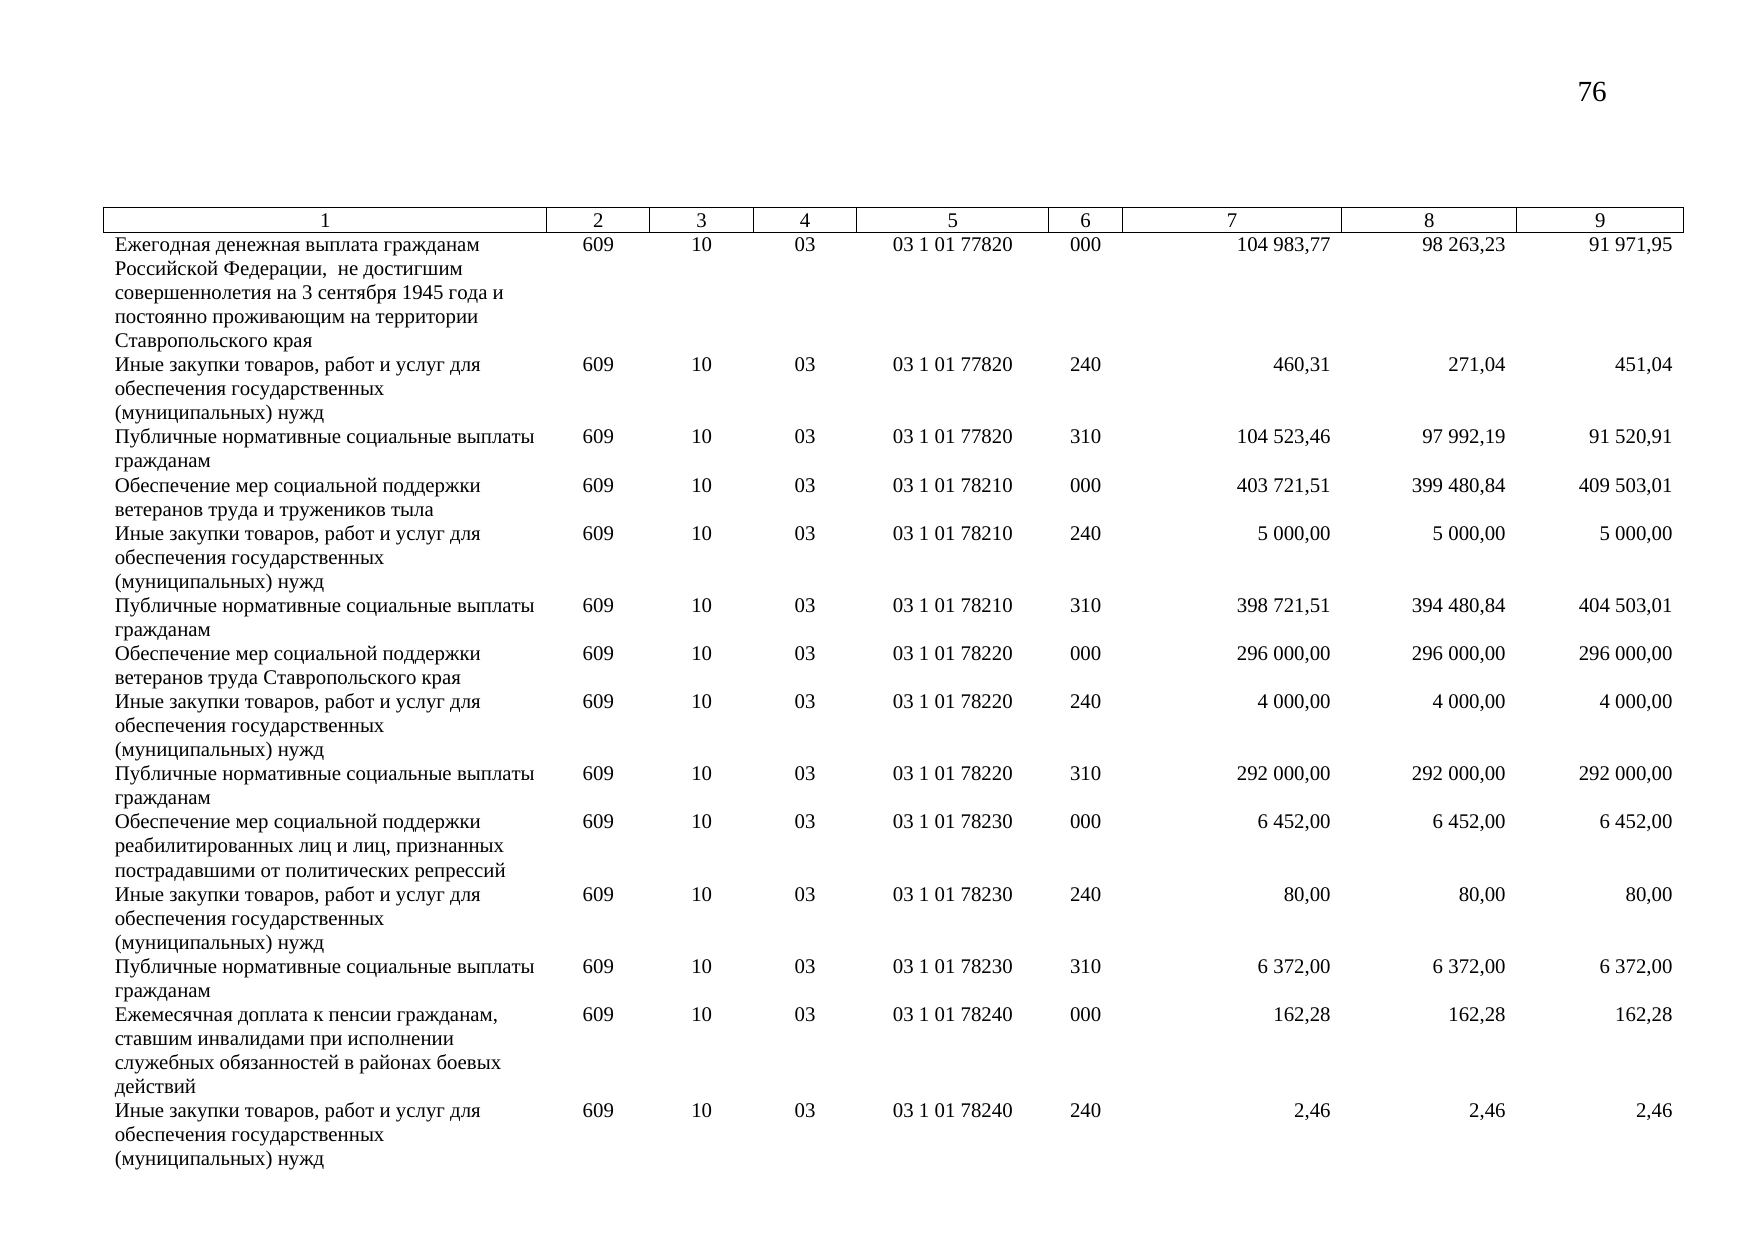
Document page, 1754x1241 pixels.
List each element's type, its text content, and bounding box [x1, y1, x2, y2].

table_header 3 [650, 208, 753, 232]
table_header 6 [1049, 208, 1122, 232]
table_header 8 [1342, 208, 1516, 232]
table_header 2 [547, 208, 649, 232]
table_header 4 [754, 208, 856, 232]
table_header 1 [104, 208, 546, 232]
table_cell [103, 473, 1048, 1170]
table_header 5 [857, 208, 1048, 232]
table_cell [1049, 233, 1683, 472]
table_header 7 [1123, 208, 1341, 232]
table_header 9 [1517, 208, 1683, 232]
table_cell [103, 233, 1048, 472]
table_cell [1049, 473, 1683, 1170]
